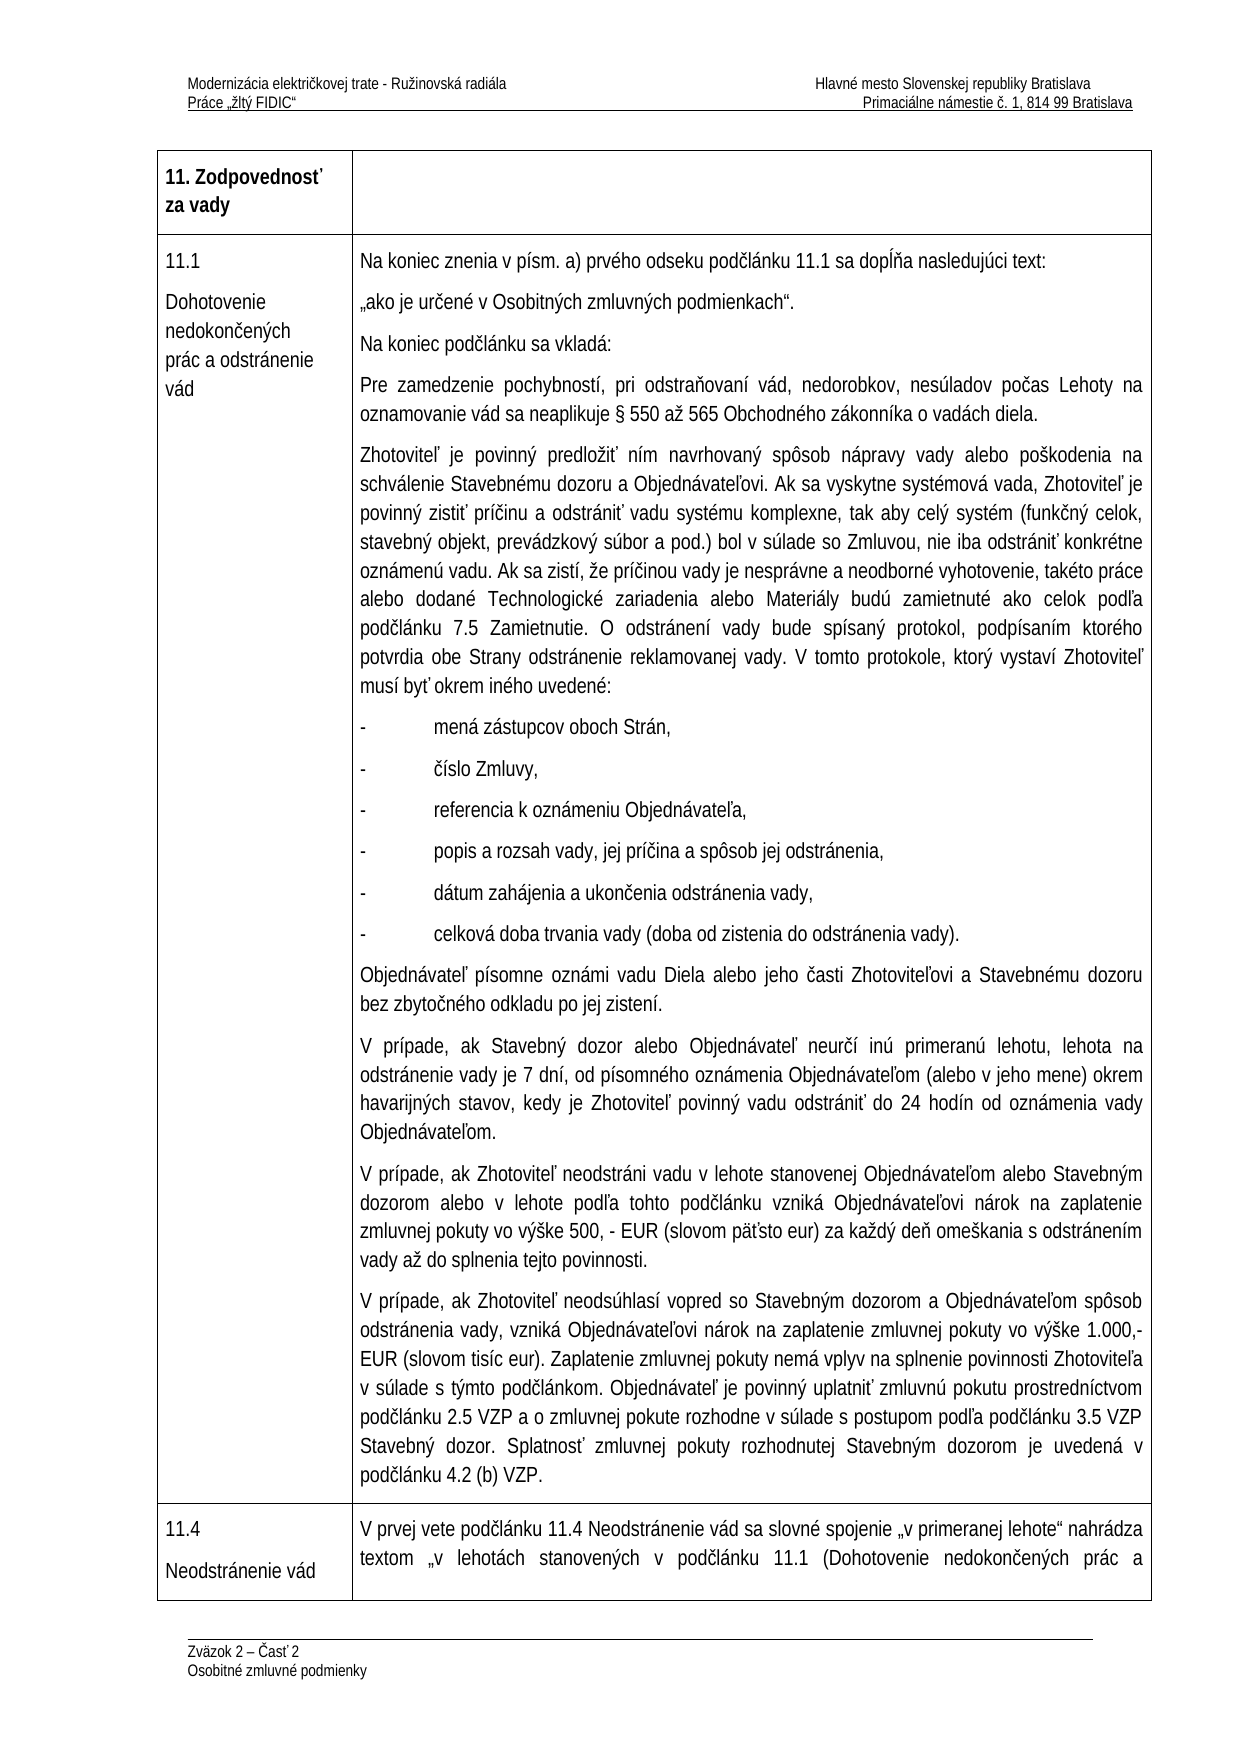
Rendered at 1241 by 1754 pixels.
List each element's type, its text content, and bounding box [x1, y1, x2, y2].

table_cell 11.1 Dohotovenie nedokončených prác a odstránenie vád [158, 235, 352, 1503]
table_cell 11. Zodpovednosť za vady [158, 151, 352, 234]
table_cell [353, 151, 1151, 234]
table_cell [353, 1504, 1151, 1599]
table_cell Na koniec znenia v písm. a) prvého odseku podčlánku 11.1 sa dopĺňa nasledujúci text: „ako je určené v Osobitných zmluvných podmienkach“. Na koniec podčlánku sa vkladá: Pre zamedzenie pochybností, pri odstraňovaní vád, nedorobkov, nesúladov počas Lehoty na oznamovanie vád sa neaplikuje § 550 až 565 Obchodného zákonníka o vadách diela. Zhotoviteľ je povinný predložiť ním navrhovaný spôsob nápravy vady alebo poškodenia na schválenie Stavebnému dozoru a Objednávateľovi. Ak sa vyskytne systémová vada, Zhotoviteľ je povinný zistiť príčinu a odstrániť vadu systému komplexne, tak aby celý systém (funkčný celok, stavebný objekt, prevádzkový súbor a pod.) bol v súlade so Zmluvou, nie iba odstrániť konkrétne oznámenú vadu. Ak sa zistí, že príčinou vady je nesprávne a neodborné vyhotovenie, takéto práce alebo dodané Technologické zariadenia alebo Materiály budú zamietnuté ako celok podľa podčlánku 7.5 Zamietnutie. O odstránení vady bude spísaný protokol, podpísaním ktorého potvrdia obe Strany odstránenie reklamovanej vady. V tomto protokole, ktorý vystaví Zhotoviteľ musí byť okrem iného uvedené: - mená zástupcov oboch Strán, - číslo Zmluvy, - referencia k oznámeniu Objednávateľa, - popis a rozsah vady, jej príčina a spôsob jej odstránenia, - dátum zahájenia a ukončenia odstránenia vady, - celková doba trvania vady (doba od zistenia do odstránenia vady). Objednávateľ písomne oznámi vadu Diela alebo jeho časti Zhotoviteľovi a Stavebnému dozoru bez zbytočného odkladu po jej zistení. V prípade, ak Stavebný dozor alebo Objednávateľ neurčí inú primeranú lehotu, lehota na odstránenie vady je 7 dní, od písomného oznámenia Objednávateľom (alebo v jeho mene) okrem havarijných stavov, kedy je Zhotoviteľ povinný vadu odstrániť do 24 hodín od oznámenia vady Objednávateľom. V prípade, ak Zhotoviteľ neodstráni vadu v lehote stanovenej Objednávateľom alebo Stavebným dozorom alebo v lehote podľa tohto podčlánku vzniká Objednávateľovi nárok na zaplatenie zmluvnej pokuty vo výške 500, - EUR (slovom päťsto eur) za každý deň omeškania s odstránením vady až do splnenia tejto povinnosti. V prípade, ak Zhotoviteľ neodsúhlasí vopred so Stavebným dozorom a Objednávateľom spôsob odstránenia vady, vzniká Objednávateľovi nárok na zaplatenie zmluvnej pokuty vo výške 1.000,- EUR (slovom tisíc eur). Zaplatenie zmluvnej pokuty nemá vplyv na splnenie povinnosti Zhotoviteľa v súlade s týmto podčlánkom. Objednávateľ je povinný uplatniť zmluvnú pokutu prostredníctvom podčlánku 2.5 VZP a o zmluvnej pokute rozhodne v súlade s postupom podľa podčlánku 3.5 VZP Stavebný dozor. Splatnosť zmluvnej pokuty rozhodnutej Stavebným dozorom je uvedená v podčlánku 4.2 (b) VZP. [353, 235, 1151, 1503]
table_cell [158, 1504, 352, 1599]
